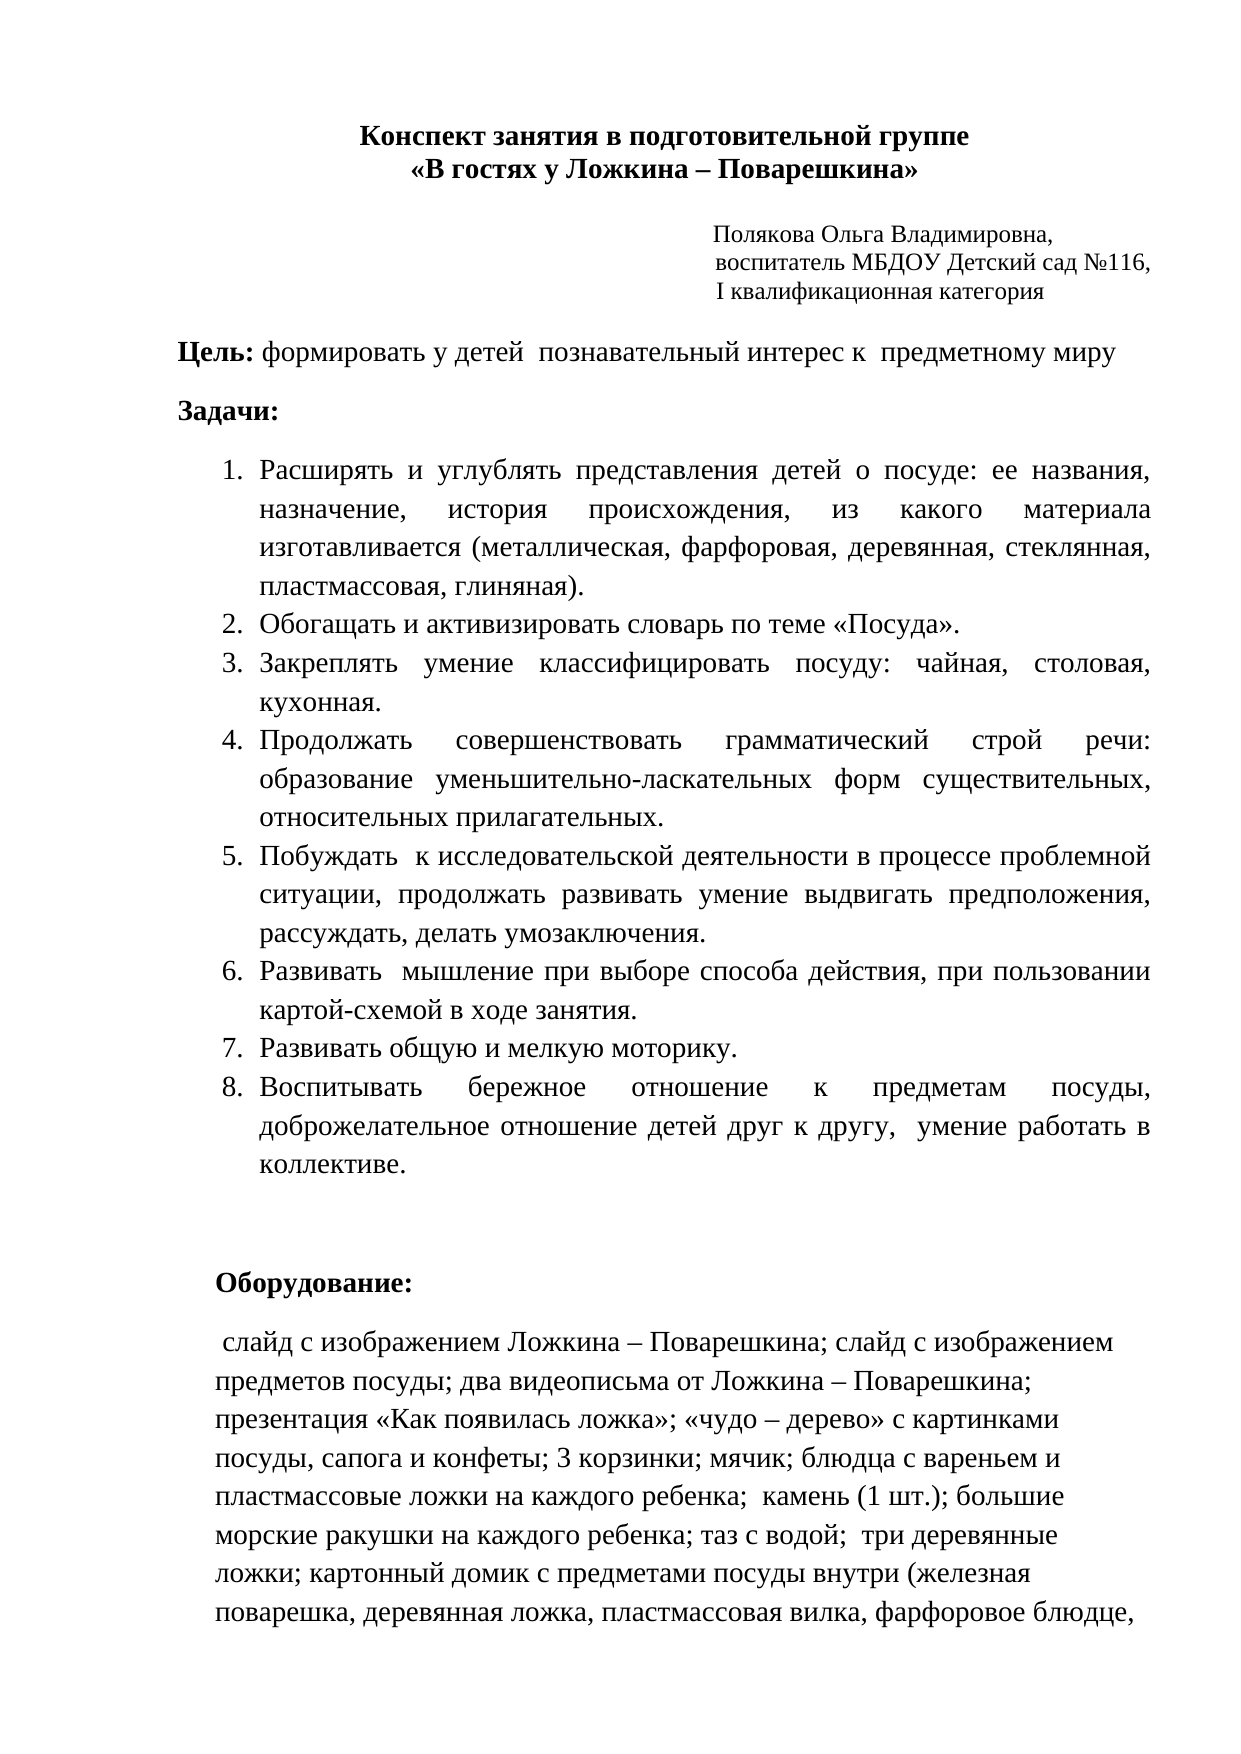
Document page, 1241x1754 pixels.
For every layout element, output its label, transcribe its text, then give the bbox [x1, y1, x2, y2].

text Цель: формировать у детей познавательный интерес к предметному миру [177, 334, 1152, 367]
text Полякова Ольга Владимировна, [177, 219, 1152, 247]
list Продолжать совершенствовать грамматический строй речи: образование уменьшительно-ласкательных форм существительных, относительных прилагательных. [222, 722, 1152, 833]
list Развивать общую и мелкую моторику. [222, 1031, 1152, 1064]
text воспитатель МБДОУ Детский сад №116, [177, 247, 1152, 276]
text Задачи: [177, 393, 1152, 427]
list Побуждать к исследовательской деятельности в процессе проблемной ситуации, продолжать развивать умение выдвигать предположения, рассуждать, делать умозаключения. [222, 838, 1152, 948]
text I квалификационная категория [177, 276, 1152, 305]
list Обогащать и активизировать словарь по теме «Посуда». [222, 607, 1152, 640]
text Оборудование: [215, 1265, 1152, 1298]
list Воспитывать бережное отношение к предметам посуды, доброжелательное отношение детей друг к другу, умение работать в коллективе. [222, 1069, 1152, 1180]
list Расширять и углублять представления детей о посуде: ее названия, назначение, история происхождения, из какого материала изготавливается (металлическая, фарфоровая, деревянная, стеклянная, пластмассовая, глиняная). [222, 452, 1152, 602]
text «В гостях у Ложкина – Поварешкина» [177, 152, 1152, 185]
list Закреплять умение классифицировать посуду: чайная, столовая, кухонная. [222, 645, 1152, 717]
text Конспект занятия в подготовительной группе [177, 118, 1152, 152]
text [215, 1324, 1152, 1628]
list Развивать мышление при выборе способа действия, при пользовании картой-схемой в ходе занятия. [222, 953, 1152, 1026]
